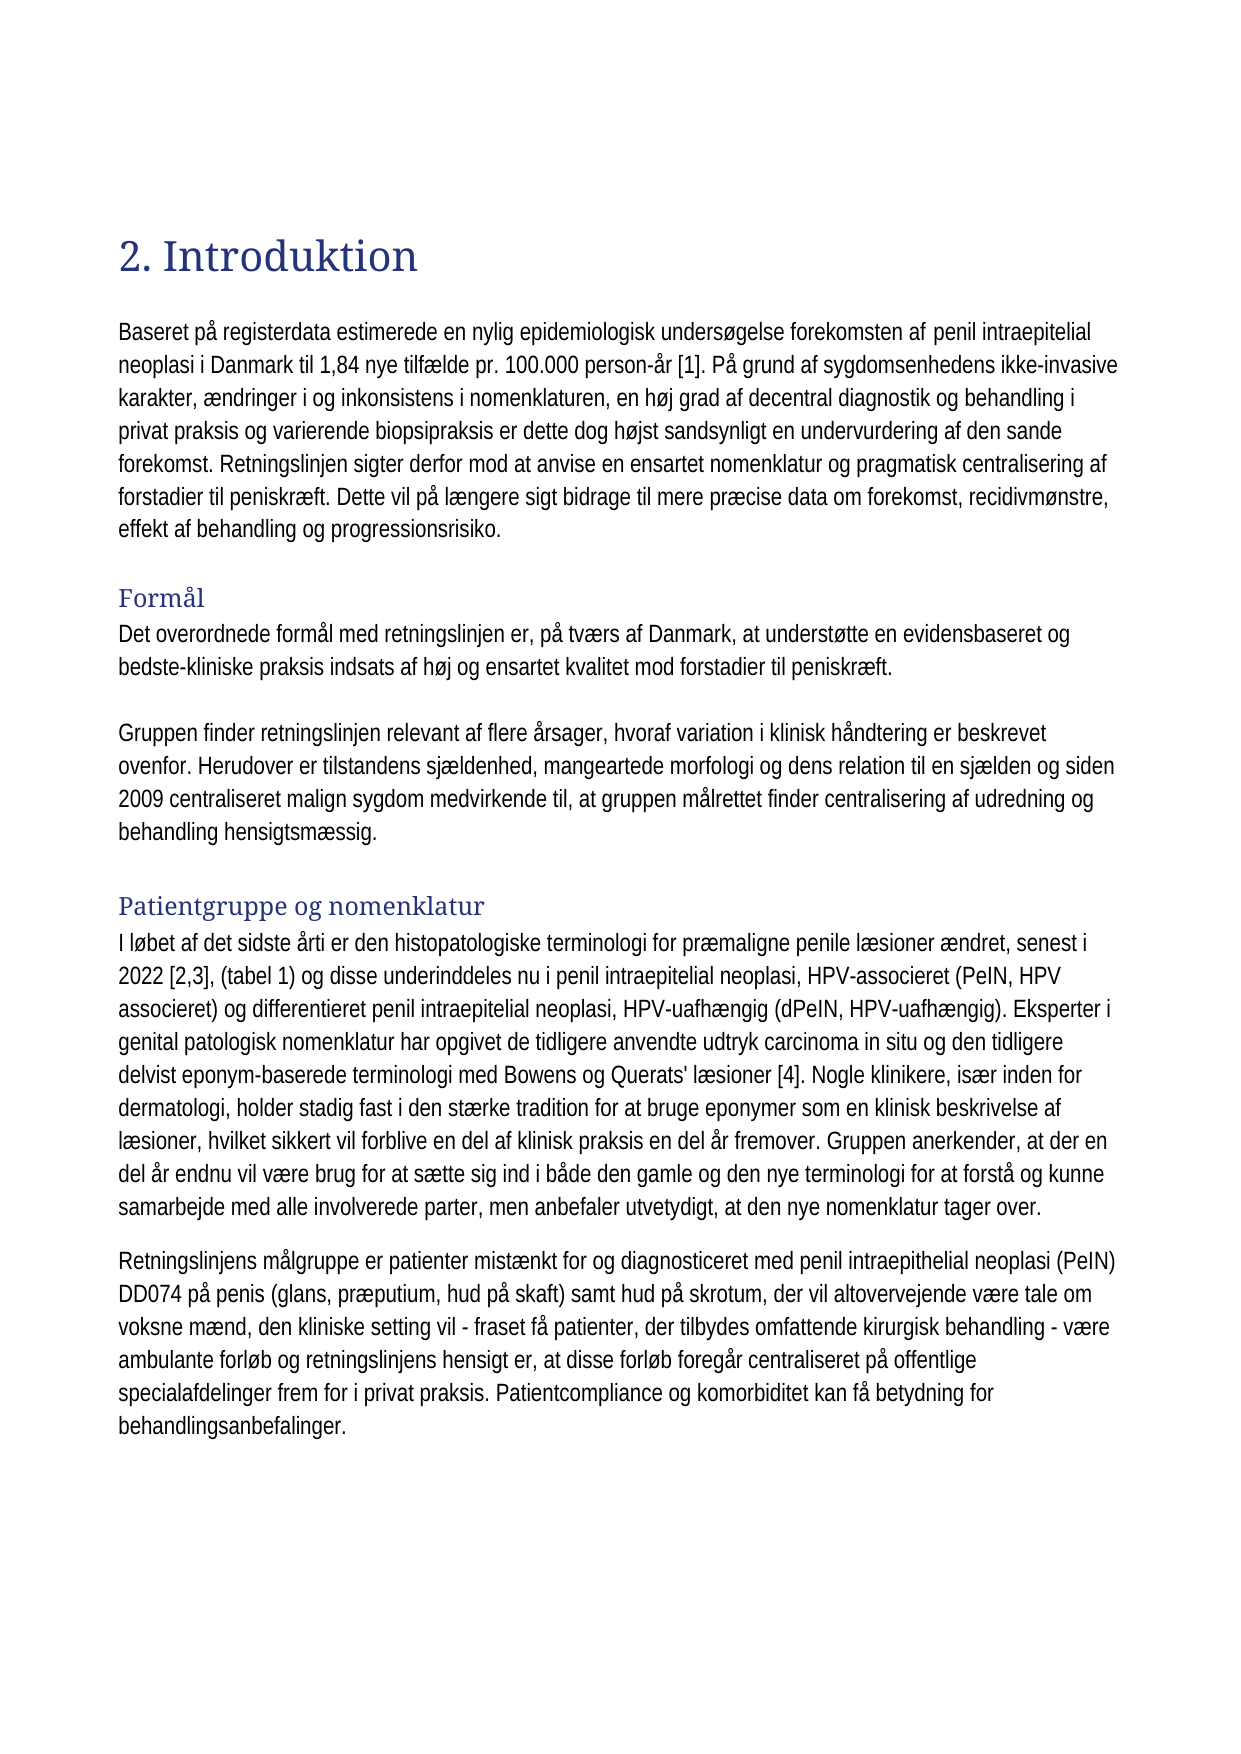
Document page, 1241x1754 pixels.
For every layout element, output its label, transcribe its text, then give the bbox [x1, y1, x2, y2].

text Gruppen finder retningslinjen relevant af flere årsager, hvoraf variation i klinisk håndtering er beskrevet ovenfor. Herudover er tilstandens sjældenhed, mangeartede morfologi og dens relation til en sjælden og siden 2009 centraliseret malign sygdom medvirkende til, at gruppen målrettet finder centralisering af udredning og behandling hensigtsmæssig. [118, 718, 1122, 846]
subtitle Patientgruppe og nomenklatur [118, 889, 1122, 923]
text Baseret på registerdata estimerede en nylig epidemiologisk undersøgelse forekomsten af ​​penil intraepitelial neoplasi i Danmark til 1,84 nye tilfælde pr. 100.000 person-år [1]. På grund af sygdomsenhedens ikke-invasive karakter, ændringer i og inkonsistens i nomenklaturen, en høj grad af decentral diagnostik og behandling i privat praksis og varierende biopsipraksis er dette dog højst sandsynligt en undervurdering af den sande forekomst. Retningslinjen sigter derfor mod at anvise en ensartet nomenklatur og pragmatisk centralisering af forstadier til peniskræft. Dette vil på længere sigt bidrage til mere præcise data om forekomst, recidivmønstre, effekt af behandling og progressionsrisiko. [118, 317, 1122, 543]
subtitle Formål [118, 580, 1122, 614]
text Det overordnede formål med retningslinjen er, på tværs af Danmark, at understøtte en evidensbaseret og bedste-kliniske praksis indsats af høj og ensartet kvalitet mod forstadier til peniskræft. [118, 619, 1122, 681]
text Retningslinjens målgruppe er patienter mistænkt for og diagnosticeret med penil intraepithelial neoplasi (PeIN) DD074 på penis (glans, præputium, hud på skaft) samt hud på skrotum, der vil altovervejende være tale om voksne mænd, den kliniske setting vil - fraset få patienter, der tilbydes omfattende kirurgisk behandling - være ambulante forløb og retningslinjens hensigt er, at disse forløb foregår centraliseret på offentlige specialafdelinger frem for i privat praksis. Patientcompliance og komorbiditet kan få betydning for behandlingsanbefalinger. [118, 1246, 1122, 1439]
text I løbet af det sidste årti er den histopatologiske terminologi for præmaligne penile læsioner ændret, senest i 2022 [2,3], (tabel 1) og disse underinddeles nu i penil intraepitelial neoplasi, HPV-associeret (PeIN, HPV associeret) og differentieret penil intraepitelial neoplasi, HPV-uafhængig (dPeIN, HPV-uafhængig). Eksperter i genital patologisk nomenklatur har opgivet de tidligere anvendte udtryk carcinoma in situ og den tidligere delvist eponym-baserede terminologi med Bowens og Querats' læsioner [4]. Nogle klinikere, især inden for dermatologi, holder stadig fast i den stærke tradition for at bruge eponymer som en klinisk beskrivelse af læsioner, hvilket sikkert vil forblive en del af klinisk praksis en del år fremover. Gruppen anerkender, at der en del år endnu vil være brug for at sætte sig ind i både den gamle og den nye terminologi for at forstå og kunne samarbejde med alle involverede parter, men anbefaler utvetydigt, at den nye nomenklatur tager over. [118, 928, 1122, 1220]
subtitle 2. Introduktion [118, 227, 1122, 284]
